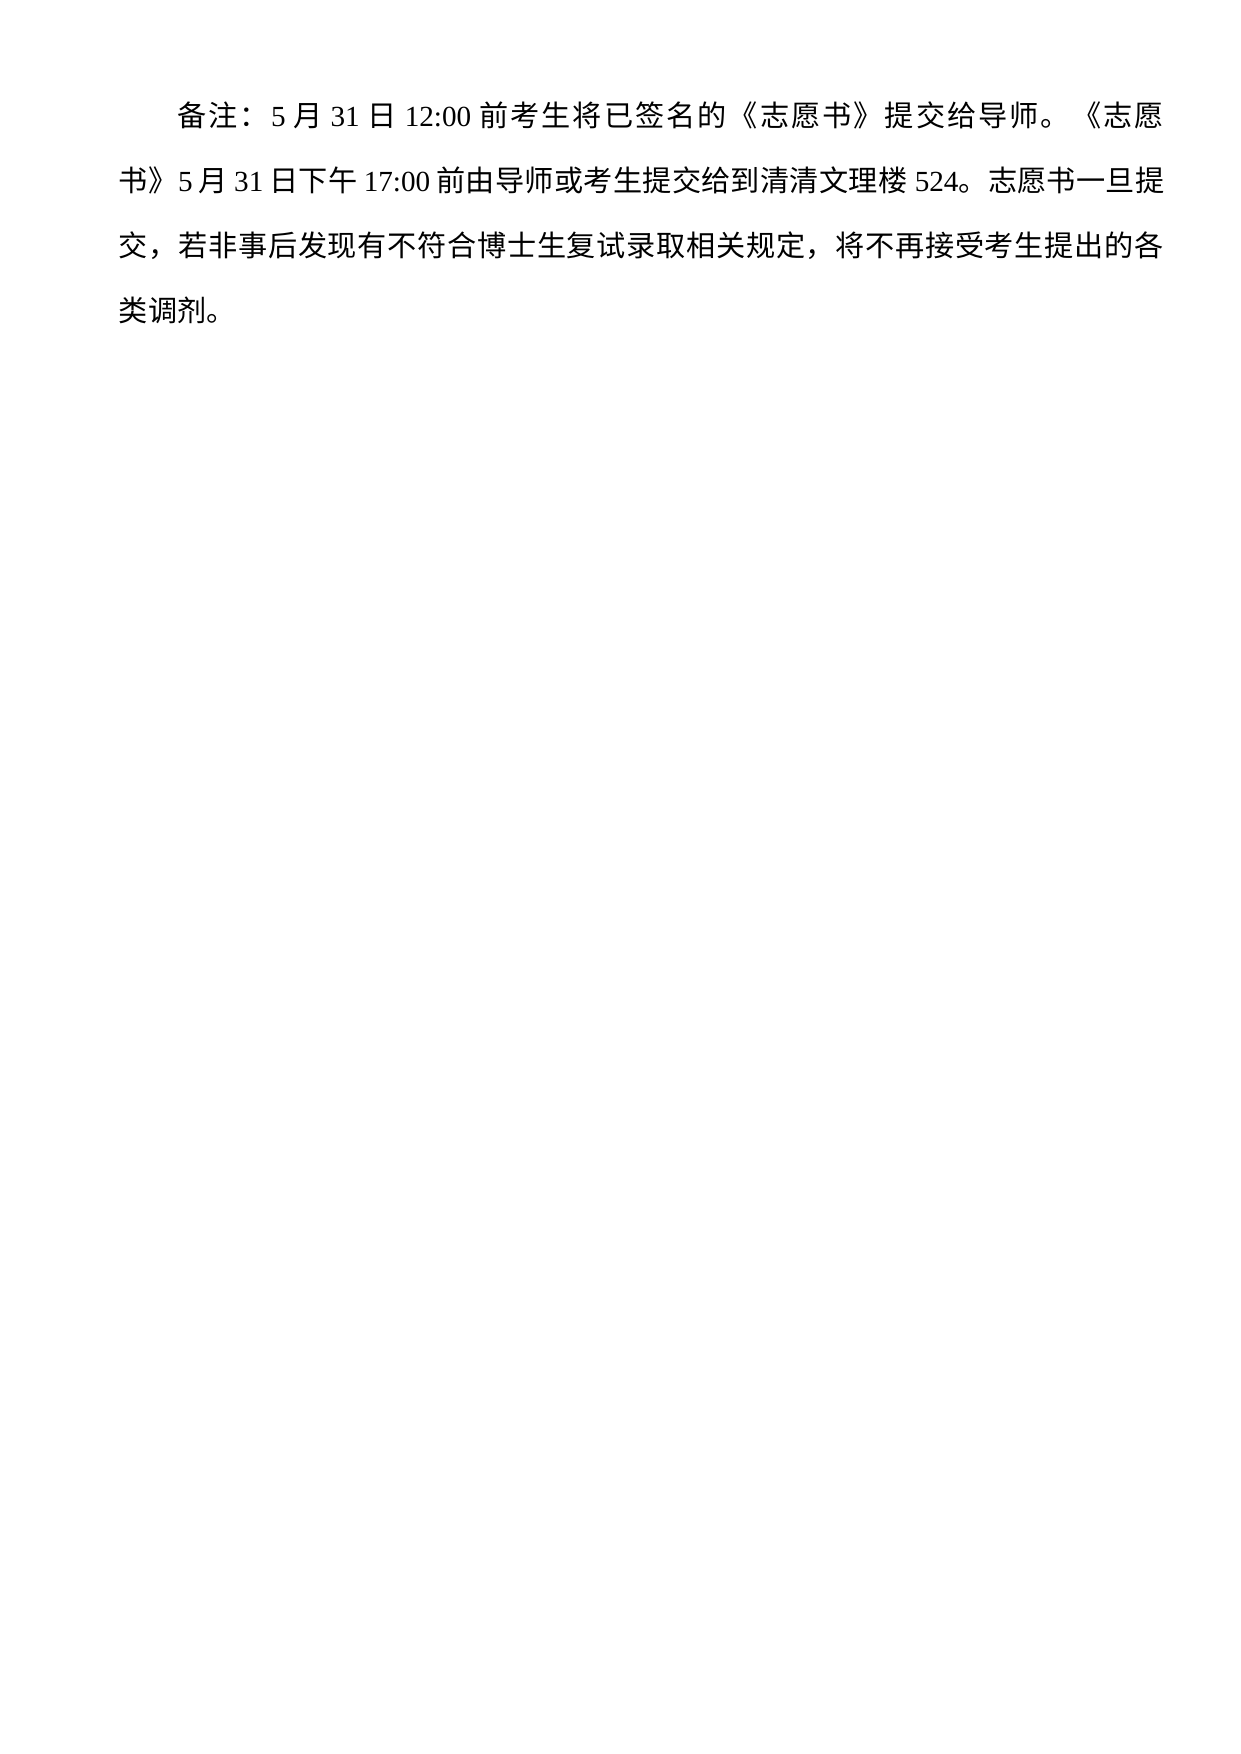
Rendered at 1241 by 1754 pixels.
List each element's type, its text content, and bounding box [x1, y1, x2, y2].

text 备注：5月31日12:00前考生将已签名的《志愿书》提交给导师。《志愿书》5月31日下午17:00前由导师或考生提交给到清清文理楼524。志愿书一旦提交，若非事后发现有不符合博士生复试录取相关规定，将不再接受考生提出的各类调剂。 [119, 81, 1165, 341]
